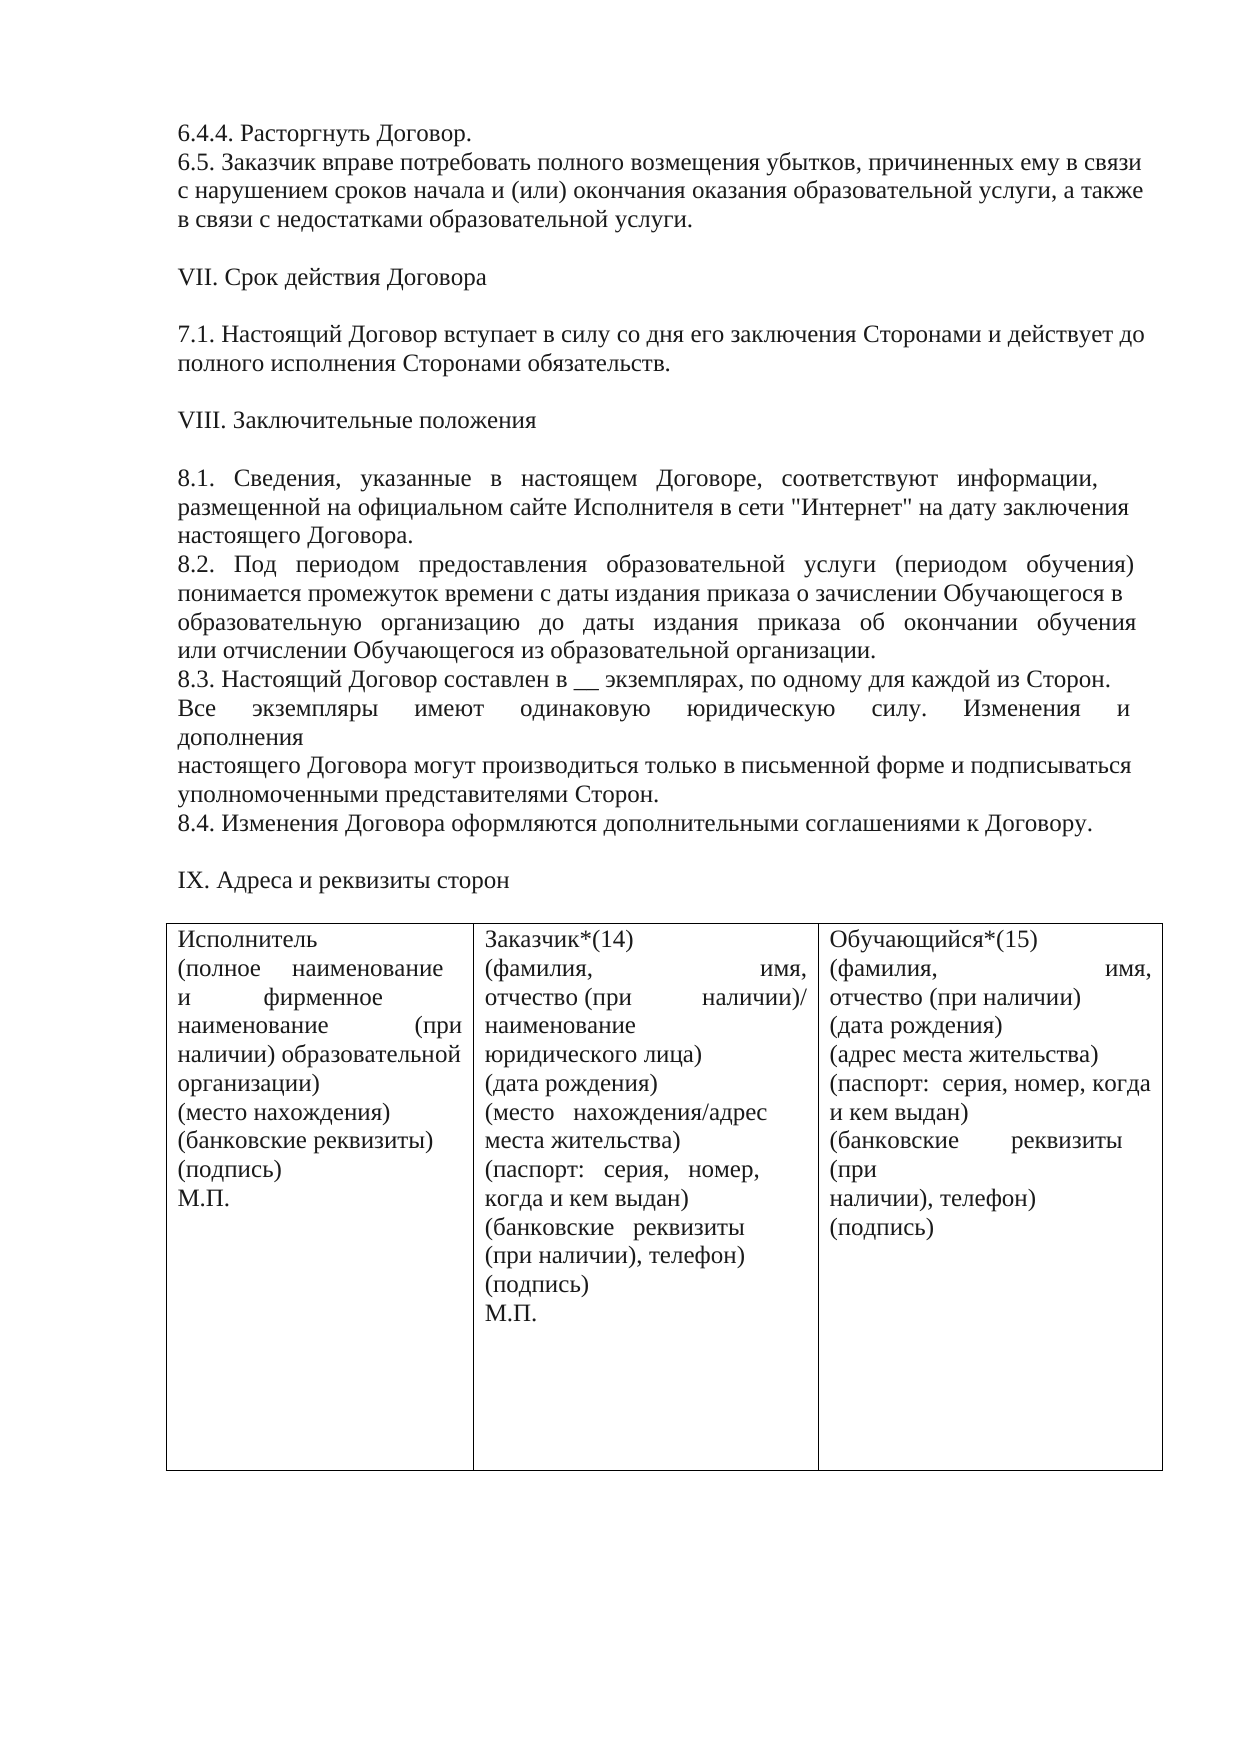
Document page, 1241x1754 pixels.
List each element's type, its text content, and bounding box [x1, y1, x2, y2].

text настоящего Договора. [177, 521, 1152, 549]
table_header Обучающийся*(15) (фамилия, имя, отчество (при наличии) (дата рождения) (адрес места жительства) (паспорт: серия, номер, когда и кем выдан) (банковские реквизиты (при наличии), телефон) (подпись) [819, 924, 1162, 1470]
text понимается промежуток времени с даты издания приказа о зачислении Обучающегося в [177, 578, 1152, 607]
text 6.5. Заказчик вправе потребовать полного возмещения убытков, причиненных ему в связи [177, 147, 1152, 176]
text IX. Адреса и реквизиты сторон [177, 866, 1152, 894]
text образовательную организацию до даты издания приказа об окончании обучения или отчислении Обучающегося из образовательной организации. [177, 607, 1152, 664]
text 8.4. Изменения Договора оформляются дополнительными соглашениями к Договору. [177, 808, 1152, 837]
text 8.2. Под периодом предоставления образовательной услуги (периодом обучения) [177, 549, 1152, 578]
text 6.4.4. Расторгнуть Договор. [177, 118, 1152, 147]
text VII. Срок действия Договора [177, 262, 1152, 291]
text 8.3. Настоящий Договор составлен в __ экземплярах, по одному для каждой из Сторон. [177, 664, 1152, 693]
table_header Заказчик*(14) (фамилия, имя, отчество (при наличии)/ наименование юридического лица) (дата рождения) (место нахождения/адрес места жительства) (паспорт: серия, номер, когда и кем выдан) (банковские реквизиты (при наличии), телефон) (подпись) М.П. [474, 924, 818, 1470]
text 8.1. Сведения, указанные в настоящем Договоре, соответствуют информации, [177, 463, 1152, 492]
text VIII. Заключительные положения [177, 406, 1152, 434]
text полного исполнения Сторонами обязательств. [177, 348, 1152, 377]
text 7.1. Настоящий Договор вступает в силу со дня его заключения Сторонами и действует до [177, 319, 1152, 348]
text Все экземпляры имеют одинаковую юридическую силу. Изменения и дополнения настоящего Договора могут производиться только в письменной форме и подписываться [177, 693, 1152, 779]
text уполномоченными представителями Сторон. [177, 779, 1152, 808]
text с нарушением сроков начала и (или) окончания оказания образовательной услуги, а также [177, 176, 1152, 204]
text размещенной на официальном сайте Исполнителя в сети "Интернет" на дату заключения [177, 492, 1152, 521]
table_header Исполнитель (полное наименование и фирменное наименование (при наличии) образовательной организации) (место нахождения) (банковские реквизиты) (подпись) М.П. [167, 924, 473, 1470]
text в связи с недостатками образовательной услуги. [177, 204, 1152, 233]
